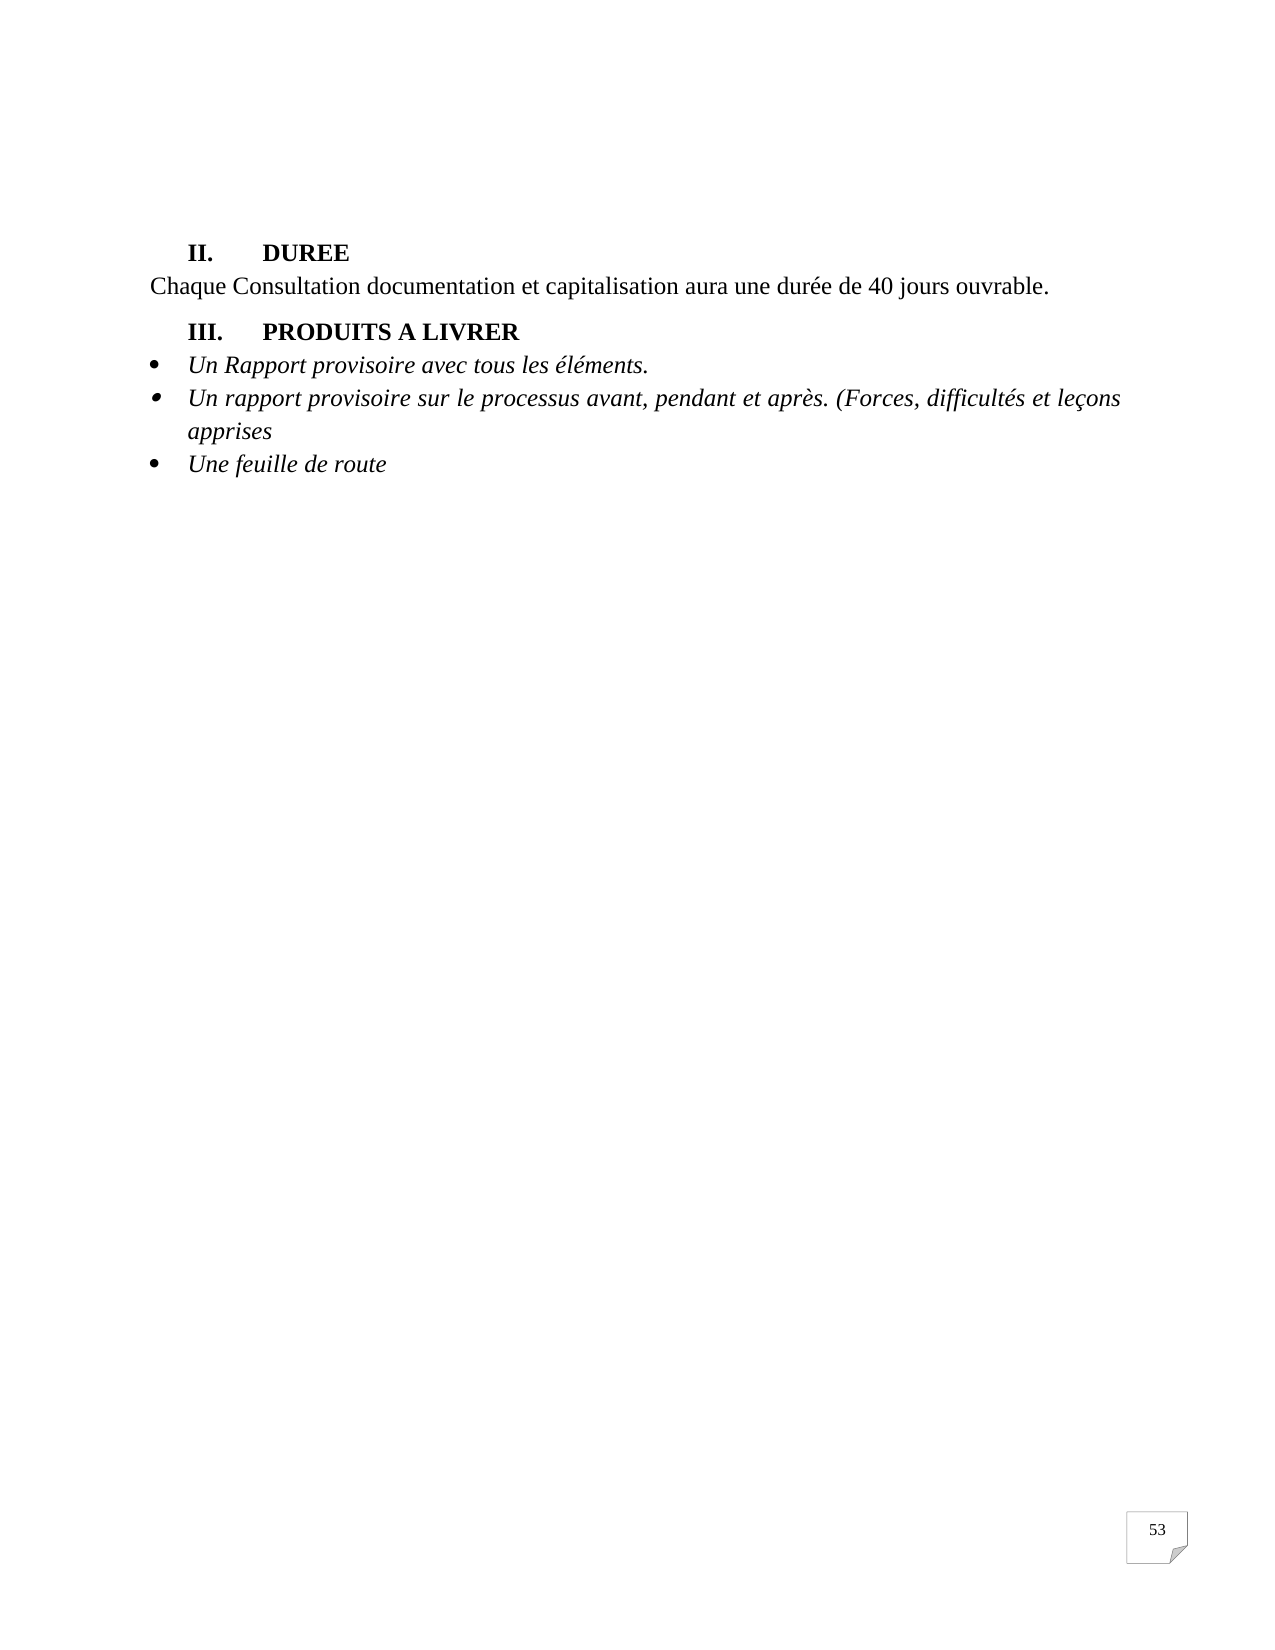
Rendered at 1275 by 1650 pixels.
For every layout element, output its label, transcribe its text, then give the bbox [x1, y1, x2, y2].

list DUREE [187, 238, 1125, 267]
list Un Rapport provisoire avec tous les éléments. [150, 350, 1125, 378]
text Chaque Consultation documentation et capitalisation aura une durée de 40 jours ouvrable. [150, 271, 1125, 300]
list Une feuille de route [150, 449, 1125, 478]
list Un rapport provisoire sur le processus avant, pendant et après. (Forces, difficultés et leçons apprises [150, 383, 1125, 444]
list PRODUITS A LIVRER [187, 317, 1125, 346]
